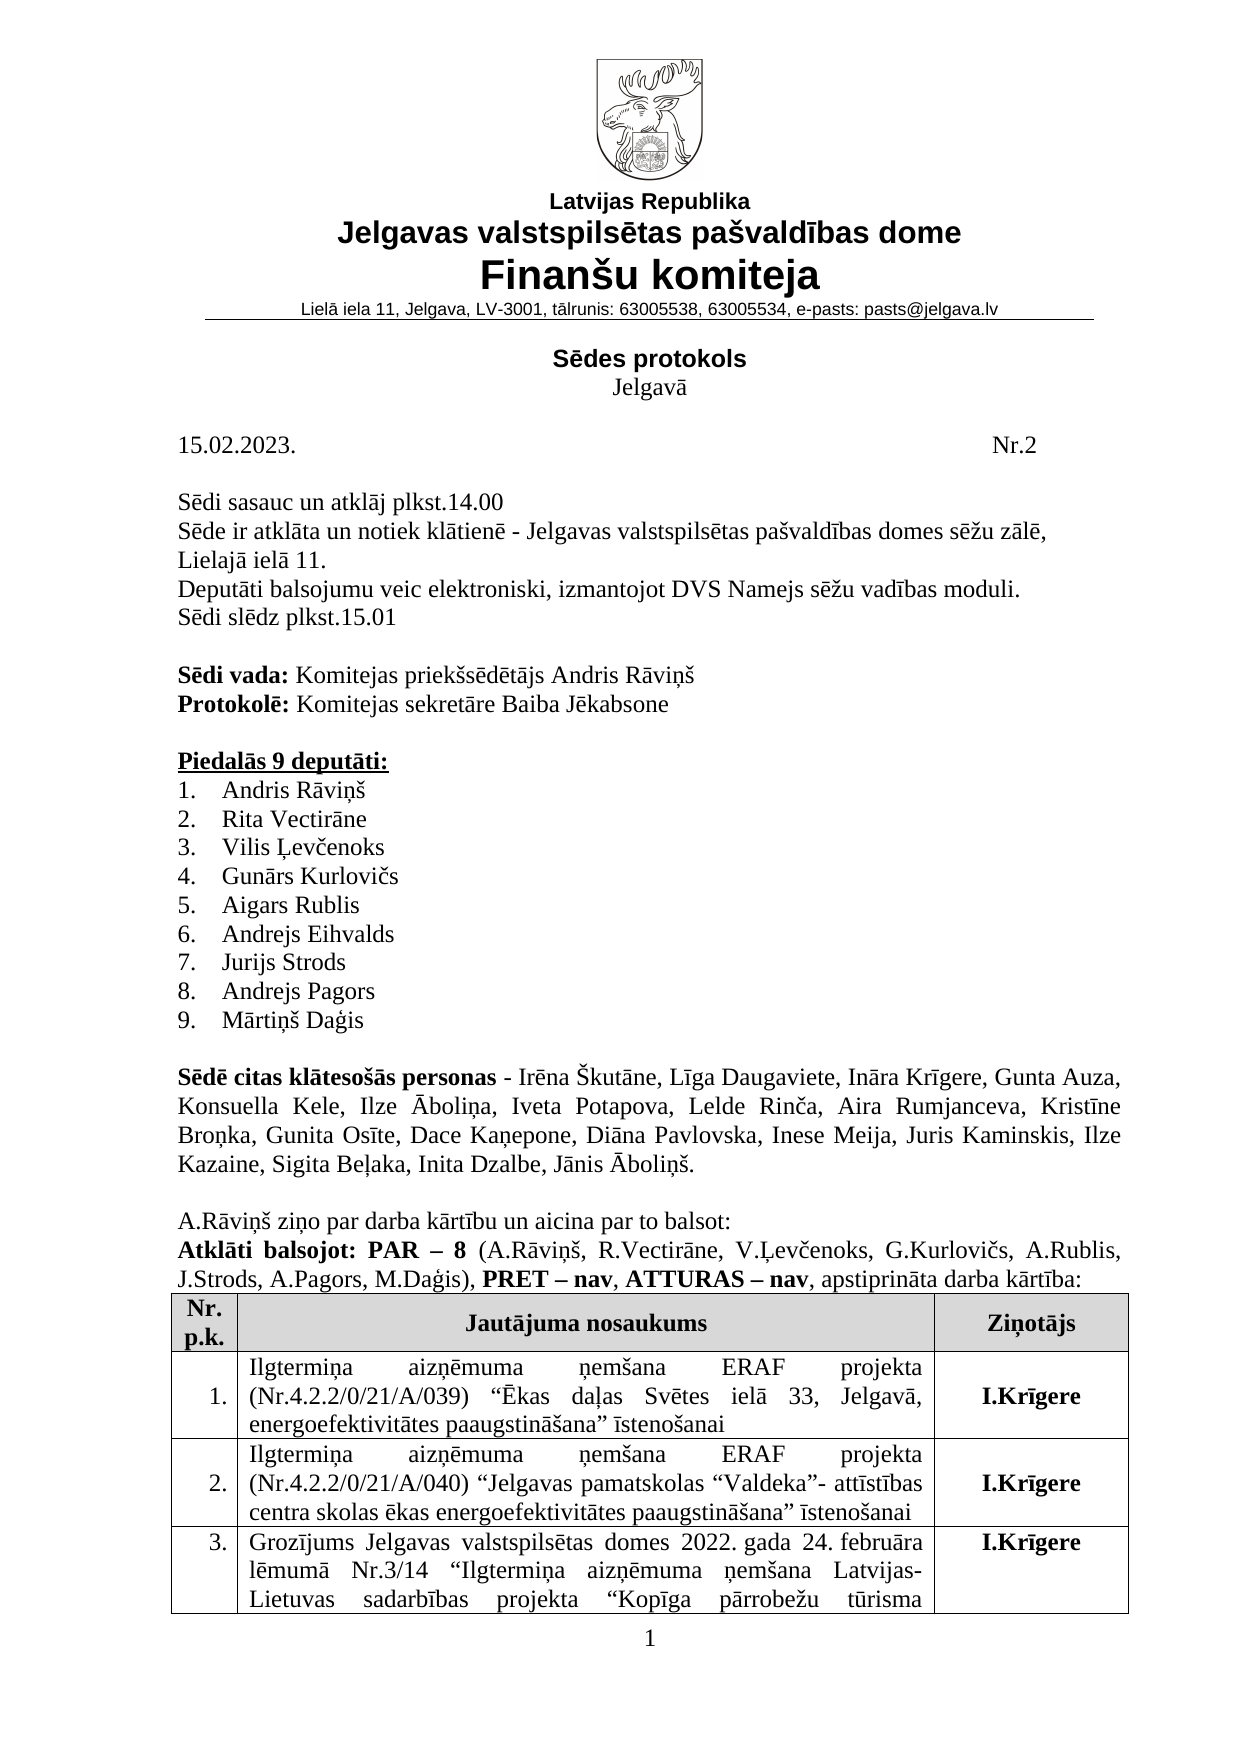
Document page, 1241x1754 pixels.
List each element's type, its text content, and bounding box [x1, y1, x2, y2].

list Andris Rāviņš [177, 775, 1122, 804]
table_header Jautājuma nosaukums [238, 1294, 934, 1351]
list Rita Vectirāne [177, 804, 1122, 832]
text Atklāti balsojot: PAR – 8 (A.Rāviņš, R.Vectirāne, V.Ļevčenoks, G.Kurlovičs, A.Rublis, J.Strods, A.Pagors, M.Daģis), PRET – nav, ATTURAS – nav, apstiprināta darba kārtība: [177, 1235, 1122, 1292]
table_cell [172, 1439, 237, 1526]
text Deputāti balsojumu veic elektroniski, izmantojot DVS Namejs sēžu vadības moduli. [177, 574, 1122, 602]
text Protokolē: Komitejas sekretāre Baiba Jēkabsone [177, 689, 1122, 717]
text Sēdē citas klātesošās personas - Irēna Škutāne, Līga Daugaviete, Ināra Krīgere, Gunta Auza, Konsuella Kele, Ilze Āboliņa, Iveta Potapova, Lelde Rinča, Aira Rumjanceva, Kristīne Broņka, Gunita Osīte, Dace Kaņepone, Diāna Pavlovska, Inese Meija, Juris Kaminskis, Ilze Kazaine, Sigita Beļaka, Inita Dzalbe, Jānis Āboliņš. [177, 1062, 1122, 1177]
table_cell I.Krīgere [935, 1527, 1128, 1613]
list Vilis Ļevčenoks [177, 832, 1122, 861]
table_cell [172, 1527, 237, 1613]
text A.Rāviņš ziņo par darba kārtību un aicina par to balsot: [177, 1206, 1122, 1235]
list Jurijs Strods [177, 947, 1122, 976]
table_header Nr.2 [981, 401, 1078, 459]
picture [596, 59, 703, 181]
list Aigars Rublis [177, 890, 1122, 919]
text Sēdi vada: Komitejas priekšsēdētājs Andris Rāviņš [177, 660, 1122, 689]
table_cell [238, 1527, 934, 1613]
table_header Nr. p.k. [172, 1294, 237, 1351]
text Sēdi sasauc un atklāj plkst.14.00 [177, 487, 1122, 516]
list Gunārs Kurlovičs [177, 861, 1122, 890]
text Sēde ir atklāta un notiek klātienē - Jelgavas valstspilsētas pašvaldības domes sēžu zālē, Lielajā ielā 11. [177, 516, 1122, 574]
table_cell Ilgtermiņa aizņēmuma ņemšana ERAF projekta (Nr.4.2.2/0/21/A/039) “Ēkas daļas Svētes ielā 33, Jelgavā, energoefektivitātes paaugstināšana” īstenošanai [238, 1352, 934, 1438]
list Andrejs Pagors [177, 976, 1122, 1005]
text Sēdi slēdz plkst.15.01 [177, 602, 1122, 631]
table_cell Ilgtermiņa aizņēmuma ņemšana ERAF projekta (Nr.4.2.2/0/21/A/040) “Jelgavas pamatskolas “Valdeka”- attīstības centra skolas ēkas energoefektivitātes paaugstināšana” īstenošanai [238, 1439, 934, 1526]
table_header Ziņotājs [935, 1294, 1128, 1351]
text Piedalās 9 deputāti: [177, 746, 1122, 775]
table_cell I.Krīgere [935, 1439, 1128, 1526]
table_cell [172, 1352, 237, 1438]
table_header 15.02.2023. [166, 401, 981, 459]
list Mārtiņš Daģis [177, 1005, 1122, 1034]
list Andrejs Eihvalds [177, 919, 1122, 947]
table_cell I.Krīgere [935, 1352, 1128, 1438]
